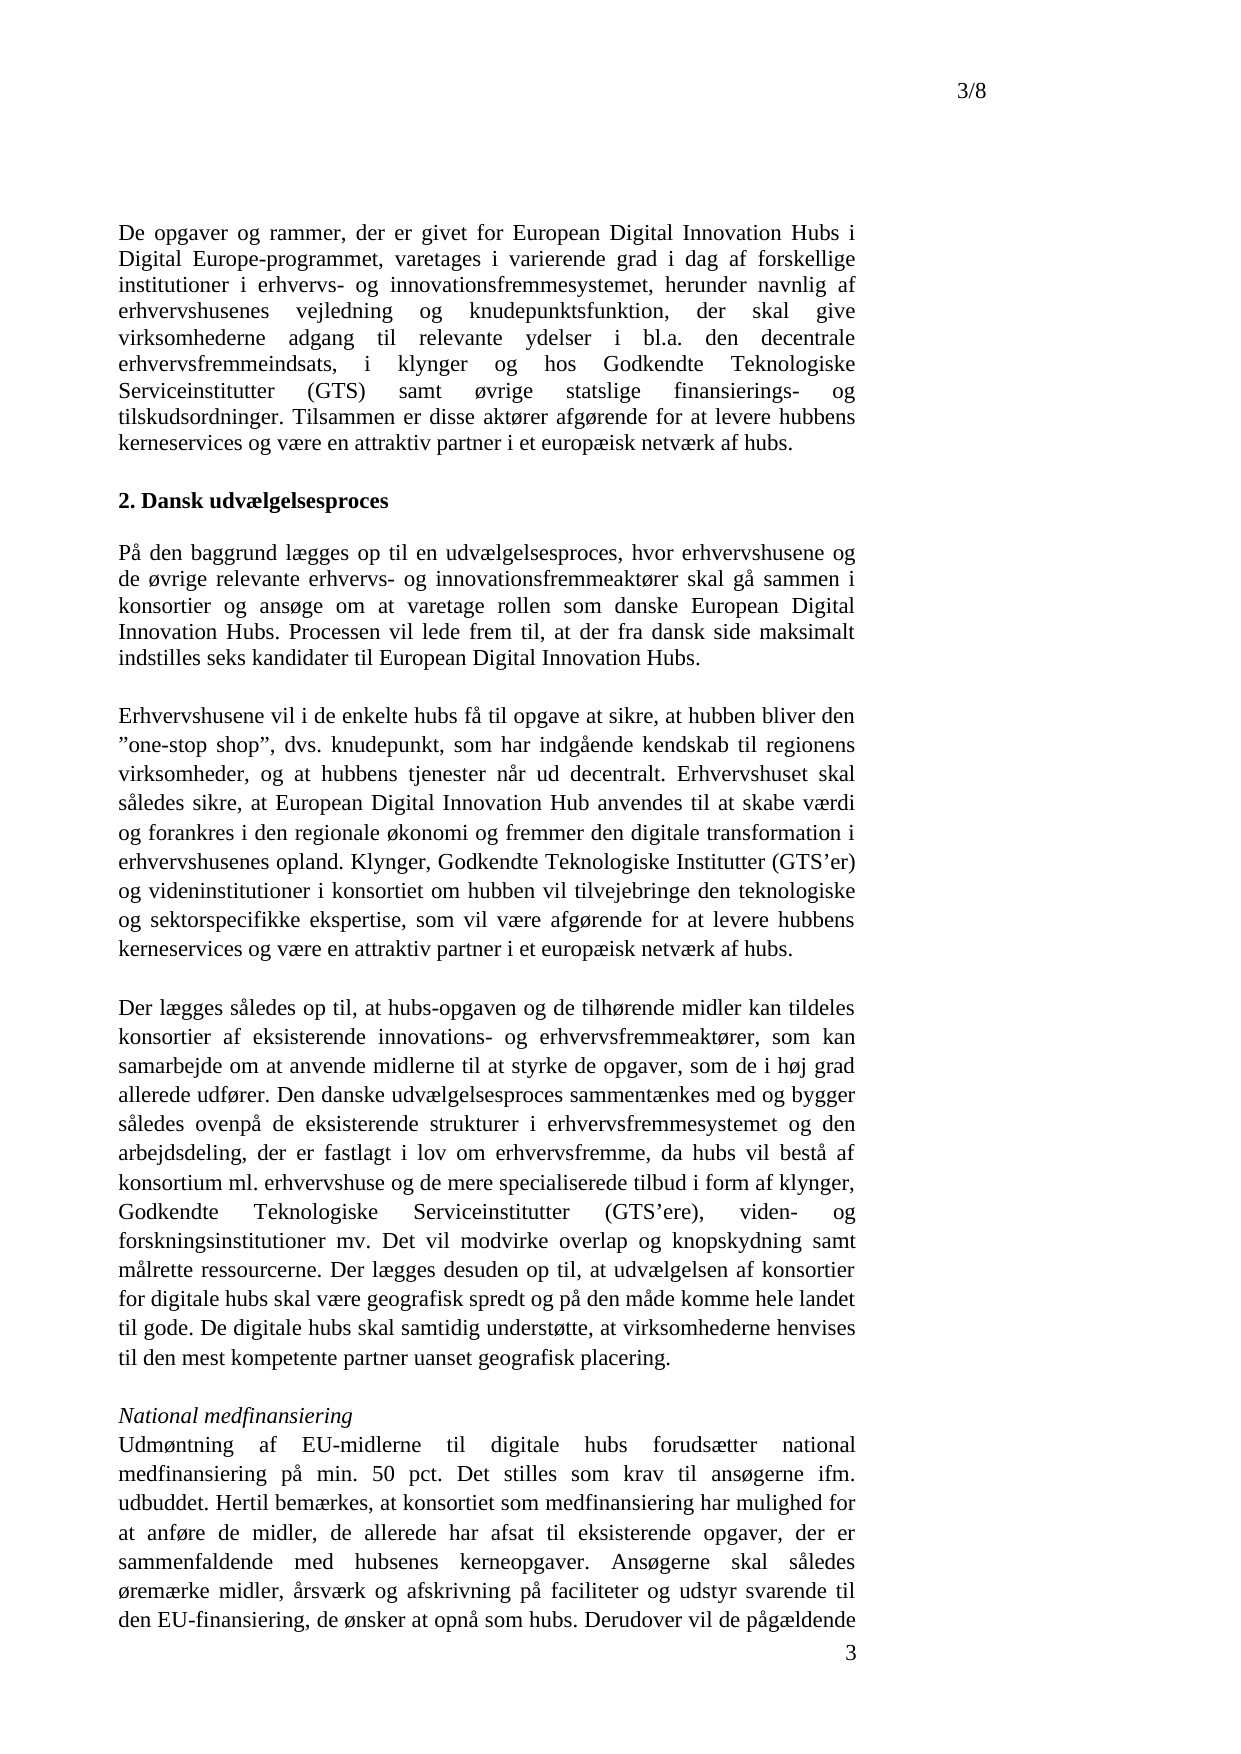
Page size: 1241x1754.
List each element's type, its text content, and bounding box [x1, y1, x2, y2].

text Der lægges således op til, at hubs-opgaven og de tilhørende midler kan tildeles konsortier af eksisterende innovations- og erhvervsfremmeaktører, som kan samarbejde om at anvende midlerne til at styrke de opgaver, som de i høj grad allerede udfører. Den danske udvælgelsesproces sammentænkes med og bygger således ovenpå de eksisterende strukturer i erhvervsfremmesystemet og den arbejdsdeling, der er fastlagt i lov om erhvervsfremme, da hubs vil bestå af konsortium ml. erhvervshuse og de mere specialiserede tilbud i form af klynger, Godkendte Teknologiske Serviceinstitutter (GTS’ere), viden- og forskningsinstitutioner mv. Det vil modvirke overlap og knopskydning samt målrette ressourcerne. Der lægges desuden op til, at udvælgelsen af konsortier for digitale hubs skal være geografisk spredt og på den måde komme hele landet til gode. De digitale hubs skal samtidig understøtte, at virksomhederne henvises til den mest kompetente partner uanset geografisk placering. [118, 992, 856, 1371]
text De opgaver og rammer, der er givet for European Digital Innovation Hubs i Digital Europe-programmet, varetages i varierende grad i dag af forskellige institutioner i erhvervs- og innovationsfremmesystemet, herunder navnlig af erhvervshusenes vejledning og knudepunktsfunktion, der skal give virksomhederne adgang til relevante ydelser i bl.a. den decentrale erhvervsfremmeindsats, i klynger og hos Godkendte Teknologiske Serviceinstitutter (GTS) samt øvrige statslige finansierings- og tilskudsordninger. Tilsammen er disse aktører afgørende for at levere hubbens kerneservices og være en attraktiv partner i et europæisk netværk af hubs. [118, 218, 856, 456]
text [118, 1429, 856, 1633]
text National medfinansiering [118, 1400, 856, 1429]
text 2. Dansk udvælgelsesproces [118, 485, 856, 514]
text På den baggrund lægges op til en udvælgelsesproces, hvor erhvervshusene og de øvrige relevante erhvervs- og innovationsfremmeaktører skal gå sammen i konsortier og ansøge om at varetage rollen som danske European Digital Innovation Hubs. Processen vil lede frem til, at der fra dansk side maksimalt indstilles seks kandidater til European Digital Innovation Hubs. [118, 539, 856, 671]
text Erhvervshusene vil i de enkelte hubs få til opgave at sikre, at hubben bliver den ”one-stop shop”, dvs. knudepunkt, som har indgående kendskab til regionens virksomheder, og at hubbens tjenester når ud decentralt. Erhvervshuset skal således sikre, at European Digital Innovation Hub anvendes til at skabe værdi og forankres i den regionale økonomi og fremmer den digitale transformation i erhvervshusenes opland. Klynger, Godkendte Teknologiske Institutter (GTS’er) og videninstitutioner i konsortiet om hubben vil tilvejebringe den teknologiske og sektorspecifikke ekspertise, som vil være afgørende for at levere hubbens kerneservices og være en attraktiv partner i et europæisk netværk af hubs. [118, 700, 856, 962]
